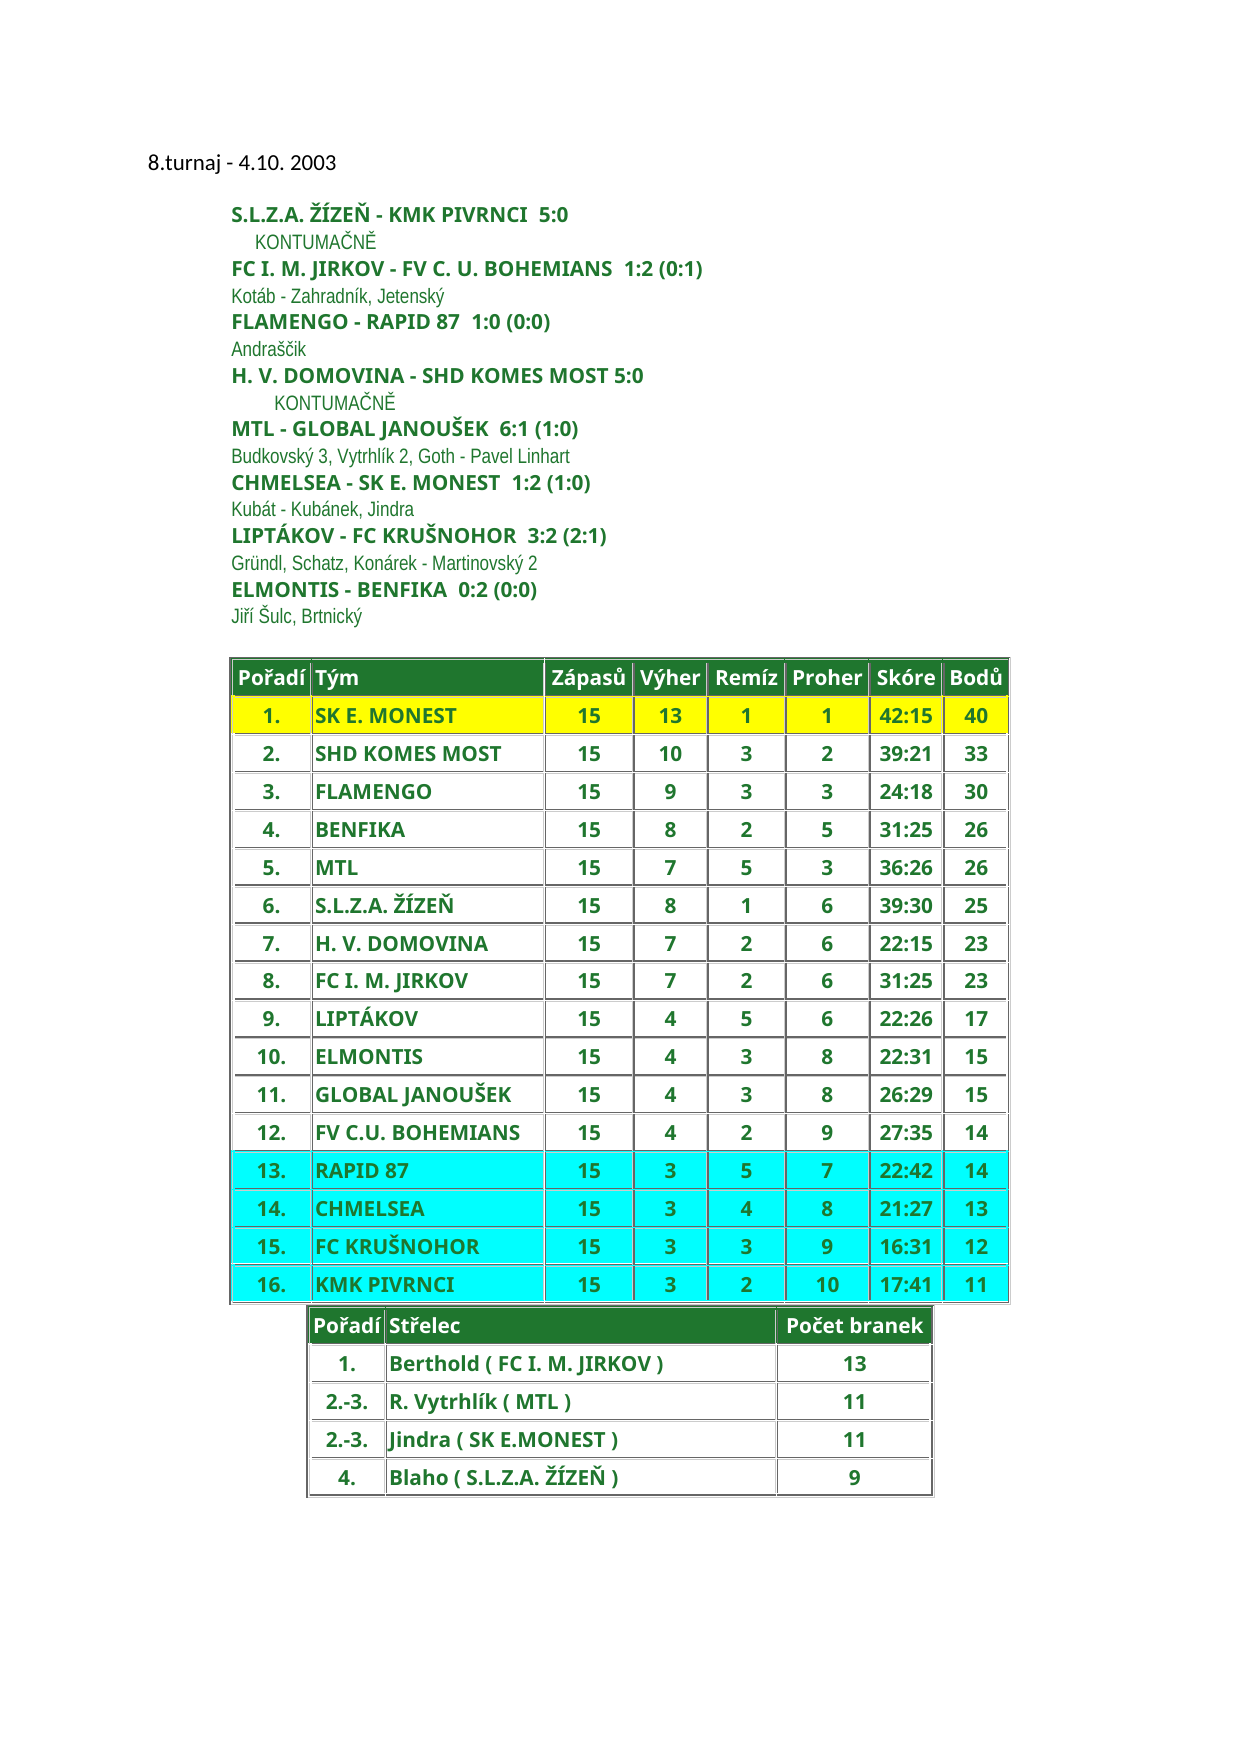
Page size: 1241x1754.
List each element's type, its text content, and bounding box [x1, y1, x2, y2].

table_cell 15 [546, 850, 632, 884]
table_cell 10 [635, 736, 706, 771]
table_cell 31:25 [871, 812, 941, 846]
table_header Počet branek [776, 1308, 931, 1343]
table_cell 22:42 [871, 1153, 941, 1188]
table_cell 17:41 [869, 1264, 943, 1301]
table_cell 15 [546, 736, 632, 771]
table_cell 4 [635, 1039, 706, 1074]
table_cell 3. [231, 771, 312, 808]
table_cell 5 [787, 812, 868, 846]
table_cell 3 [709, 736, 784, 771]
table_cell FC KRUŠNOHOR [313, 1229, 543, 1263]
table_cell 11. [233, 1074, 310, 1112]
table_cell S.L.Z.A. ŽÍZEŇ [313, 888, 543, 922]
table_cell 8 [787, 1077, 868, 1112]
table_header Pořadí [233, 660, 312, 695]
table_cell 15 [546, 1039, 632, 1074]
table_cell 1 [709, 888, 784, 922]
table_header Výher [633, 660, 707, 695]
table_cell 10 [785, 1267, 869, 1301]
table_cell 21:27 [871, 1191, 941, 1226]
table_cell MTL [313, 850, 543, 884]
table_cell 11 [776, 1381, 933, 1418]
table_cell 1. [231, 695, 312, 733]
table_cell LIPTÁKOV - FC KRUŠNOHOR 3:2 (2:1) [231, 521, 1009, 550]
table_cell 3 [787, 774, 868, 808]
table_header Bodů [943, 660, 1008, 695]
table_cell Gründl, Schatz, Konárek - Martinovský 2 [231, 550, 1009, 575]
table_cell 14. [231, 1188, 312, 1226]
table_cell 42:15 [871, 698, 941, 733]
table_cell 13 [943, 1188, 1009, 1226]
table_cell LIPTÁKOV [313, 1002, 543, 1036]
table_cell 40 [943, 695, 1009, 733]
table_cell 3 [635, 1229, 706, 1263]
table_cell 9 [776, 1456, 932, 1494]
table_cell 26:29 [871, 1077, 941, 1112]
table_cell 22:26 [871, 1002, 941, 1036]
table_cell BENFIKA [313, 812, 543, 846]
table_cell FLAMENGO [313, 774, 543, 808]
table_cell 3 [635, 1191, 706, 1226]
table_cell 15 [545, 1267, 633, 1301]
table_header Tým [312, 660, 544, 695]
table_cell 5 [709, 1153, 784, 1188]
table_cell 15 [546, 812, 632, 846]
table_cell 8 [787, 1191, 868, 1226]
table_cell 9 [787, 1115, 868, 1150]
table_cell 6. [233, 884, 310, 922]
table_cell 5 [709, 850, 784, 884]
table_cell 22:15 [871, 926, 941, 960]
table_cell KMK PIVRNCI [312, 1267, 544, 1301]
table_cell 4. [310, 1456, 386, 1494]
table_header Proher [785, 658, 869, 695]
table_cell 15 [546, 926, 632, 960]
table_cell CHMELSEA [313, 1191, 543, 1226]
table_cell SK E. MONEST [313, 698, 543, 733]
table_cell Blaho ( S.L.Z.A. ŽÍZEŇ ) [386, 1460, 776, 1494]
table_cell 2 [787, 736, 868, 771]
table_cell 1. [308, 1343, 386, 1381]
table_cell Jiří Šulc, Brtnický [231, 603, 1009, 628]
table_cell 7 [787, 1153, 868, 1188]
table_cell 16:31 [871, 1229, 941, 1263]
table_cell 3 [709, 1077, 784, 1112]
table_cell 4 [635, 1115, 706, 1150]
table_cell 6 [787, 1002, 868, 1036]
table_header Střelec [386, 1308, 776, 1343]
table_cell 11 [943, 1264, 1008, 1301]
table_header Remíz [707, 658, 785, 695]
table_cell 4 [635, 1077, 706, 1112]
table_cell 1 [787, 698, 868, 733]
table_cell 15 [546, 964, 632, 998]
table_cell 36:26 [871, 850, 941, 884]
table_cell FC I. M. JIRKOV [313, 964, 543, 998]
table_cell 8 [635, 888, 706, 922]
table_cell 5. [233, 846, 310, 884]
table_cell 15 [546, 1002, 632, 1036]
table_cell 15 [546, 1115, 632, 1150]
table_cell KONTUMAČNĚ [231, 229, 1009, 254]
table_cell 9 [787, 1229, 868, 1263]
table_cell 30 [943, 771, 1009, 808]
table_cell 3 [709, 1229, 784, 1263]
table_cell H. V. DOMOVINA [313, 926, 543, 960]
table_cell ELMONTIS - BENFIKA 0:2 (0:0) [231, 575, 1009, 603]
table_cell 3 [635, 1153, 706, 1188]
table_cell 13. [231, 1150, 312, 1188]
table_cell 33 [943, 733, 1009, 771]
table_cell 2.-3. [308, 1381, 386, 1418]
table_cell Jindra ( SK E.MONEST ) [387, 1422, 775, 1456]
table_cell 2.-3. [310, 1419, 384, 1456]
table_cell 8 [635, 812, 706, 846]
table_cell 4 [709, 1191, 784, 1226]
table_cell 23 [945, 922, 1008, 960]
table_cell ELMONTIS [313, 1039, 543, 1074]
table_cell Kubát - Kubánek, Jindra [231, 496, 1009, 521]
table_cell 22:31 [871, 1039, 941, 1074]
table_cell 2 [707, 1267, 785, 1301]
table_cell 2 [709, 812, 784, 846]
table_cell 39:30 [871, 888, 941, 922]
table_cell SHD KOMES MOST [313, 736, 543, 771]
table_cell 3 [787, 850, 868, 884]
table_cell FC I. M. JIRKOV - FV C. U. BOHEMIANS 1:2 (0:1) [231, 254, 1009, 282]
text 8.turnaj - 4.10. 2003 [148, 148, 1093, 176]
table_cell 4. [233, 809, 310, 846]
table_cell 14 [943, 1150, 1009, 1188]
table_cell 15 [546, 698, 632, 733]
table_header Zápasů [545, 660, 633, 695]
table_cell 24:18 [871, 774, 941, 808]
table_cell 15 [546, 888, 632, 922]
table_cell 12 [943, 1226, 1009, 1263]
table_cell 15 [945, 1036, 1008, 1074]
table_cell 2 [709, 964, 784, 998]
table_cell 5 [709, 1002, 784, 1036]
table_cell H. V. DOMOVINA - SHD KOMES MOST 5:0 [231, 361, 1009, 389]
table_cell 1 [709, 698, 784, 733]
table_cell 3 [633, 1267, 707, 1301]
table_cell 15 [546, 1153, 632, 1188]
table_cell 2. [231, 733, 312, 771]
table_cell Kotáb - Zahradník, Jetenský [231, 283, 1009, 307]
table_cell 17 [945, 998, 1008, 1036]
table_cell 15 [546, 1229, 632, 1263]
table_cell 7 [635, 850, 706, 884]
table_header S.L.Z.A. ŽÍZEŇ - KMK PIVRNCI 5:0 [231, 201, 1009, 229]
table_cell 3 [709, 1039, 784, 1074]
table_cell 26 [945, 809, 1008, 846]
table_cell 6 [787, 888, 868, 922]
table_cell 15. [231, 1226, 312, 1263]
table_cell RAPID 87 [313, 1153, 543, 1188]
table_cell 3 [709, 774, 784, 808]
table_cell 6 [787, 964, 868, 998]
table_cell 6 [787, 926, 868, 960]
table_cell FV C.U. BOHEMIANS [313, 1115, 543, 1150]
table_cell 31:25 [871, 964, 941, 998]
table_cell 9. [233, 998, 310, 1036]
table_cell 7 [635, 926, 706, 960]
table_cell 10. [233, 1036, 310, 1074]
table_cell 15 [546, 1077, 632, 1112]
table_cell CHMELSEA - SK E. MONEST 1:2 (1:0) [231, 468, 1009, 496]
table_cell 7. [233, 922, 310, 960]
table_header Skóre [869, 658, 943, 695]
table_cell 13 [776, 1343, 933, 1381]
table_cell 16. [233, 1264, 312, 1301]
table_cell 7 [635, 964, 706, 998]
table_cell FLAMENGO - RAPID 87 1:0 (0:0) [231, 308, 1009, 336]
table_cell 8 [787, 1039, 868, 1074]
table_cell 15 [546, 774, 632, 808]
table_cell 39:21 [871, 736, 941, 771]
table_cell Andraščik [231, 336, 1009, 361]
table_cell 2 [709, 926, 784, 960]
table_cell 25 [945, 884, 1008, 922]
table_cell 11 [778, 1419, 932, 1456]
table_cell 4 [635, 1002, 706, 1036]
table_cell 2 [709, 1115, 784, 1150]
table_cell 8. [233, 960, 310, 998]
table_cell 13 [635, 698, 706, 733]
table_cell 9 [635, 774, 706, 808]
table_header Pořadí [310, 1308, 386, 1343]
table_cell 15 [546, 1191, 632, 1226]
table_cell 12. [231, 1112, 312, 1150]
table_cell 15 [945, 1074, 1008, 1112]
table_cell Berthold ( FC I. M. JIRKOV ) [387, 1346, 775, 1381]
table_cell R. Vytrhlík ( MTL ) [387, 1384, 775, 1418]
table_cell 26 [945, 846, 1008, 884]
table_cell 27:35 [871, 1115, 941, 1150]
table_cell 23 [945, 960, 1008, 998]
table_cell KONTUMAČNĚ [231, 389, 1009, 414]
table_cell GLOBAL JANOUŠEK [313, 1077, 543, 1112]
table_cell MTL - GLOBAL JANOUŠEK 6:1 (1:0) [231, 414, 1009, 443]
table_cell 14 [943, 1112, 1009, 1150]
table_cell Budkovský 3, Vytrhlík 2, Goth - Pavel Linhart [231, 443, 1009, 468]
